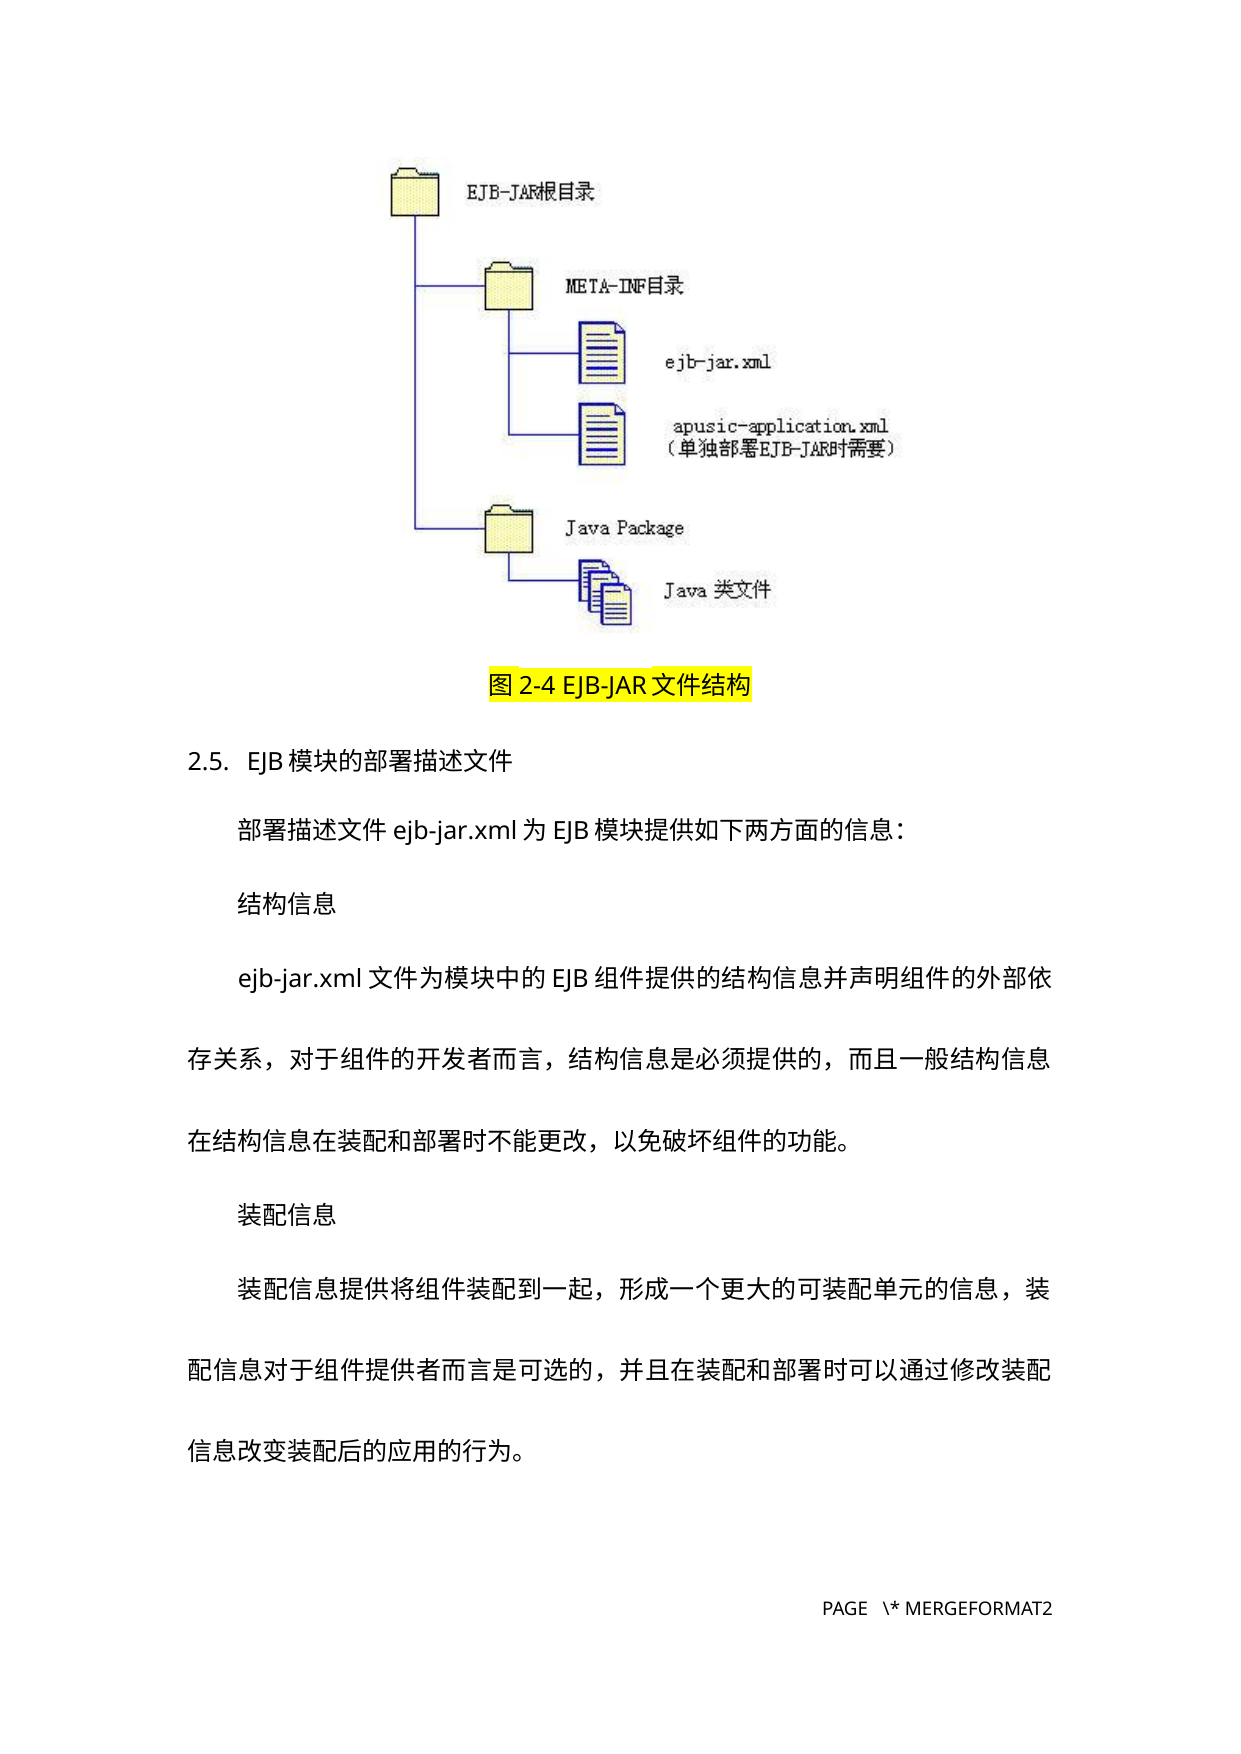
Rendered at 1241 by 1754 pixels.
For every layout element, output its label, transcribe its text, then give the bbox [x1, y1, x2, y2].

text 图2-4 EJB-JAR文件结构 [187, 651, 1053, 716]
text 结构信息 [187, 870, 1053, 935]
text 部署描述文件ejb-jar.xml为EJB模块提供如下两方面的信息： [187, 796, 1053, 861]
picture [352, 157, 926, 638]
text EJB模块的部署描述文件 [187, 742, 1053, 778]
text 装配信息提供将组件装配到一起，形成一个更大的可装配单元的信息，装配信息对于组件提供者而言是可选的，并且在装配和部署时可以通过修改装配信息改变装配后的应用的行为。 [187, 1255, 1053, 1482]
text ejb-jar.xml文件为模块中的EJB组件提供的结构信息并声明组件的外部依存关系，对于组件的开发者而言，结构信息是必须提供的，而且一般结构信息在结构信息在装配和部署时不能更改，以免破坏组件的功能。 [187, 944, 1053, 1172]
text 装配信息 [187, 1181, 1053, 1246]
